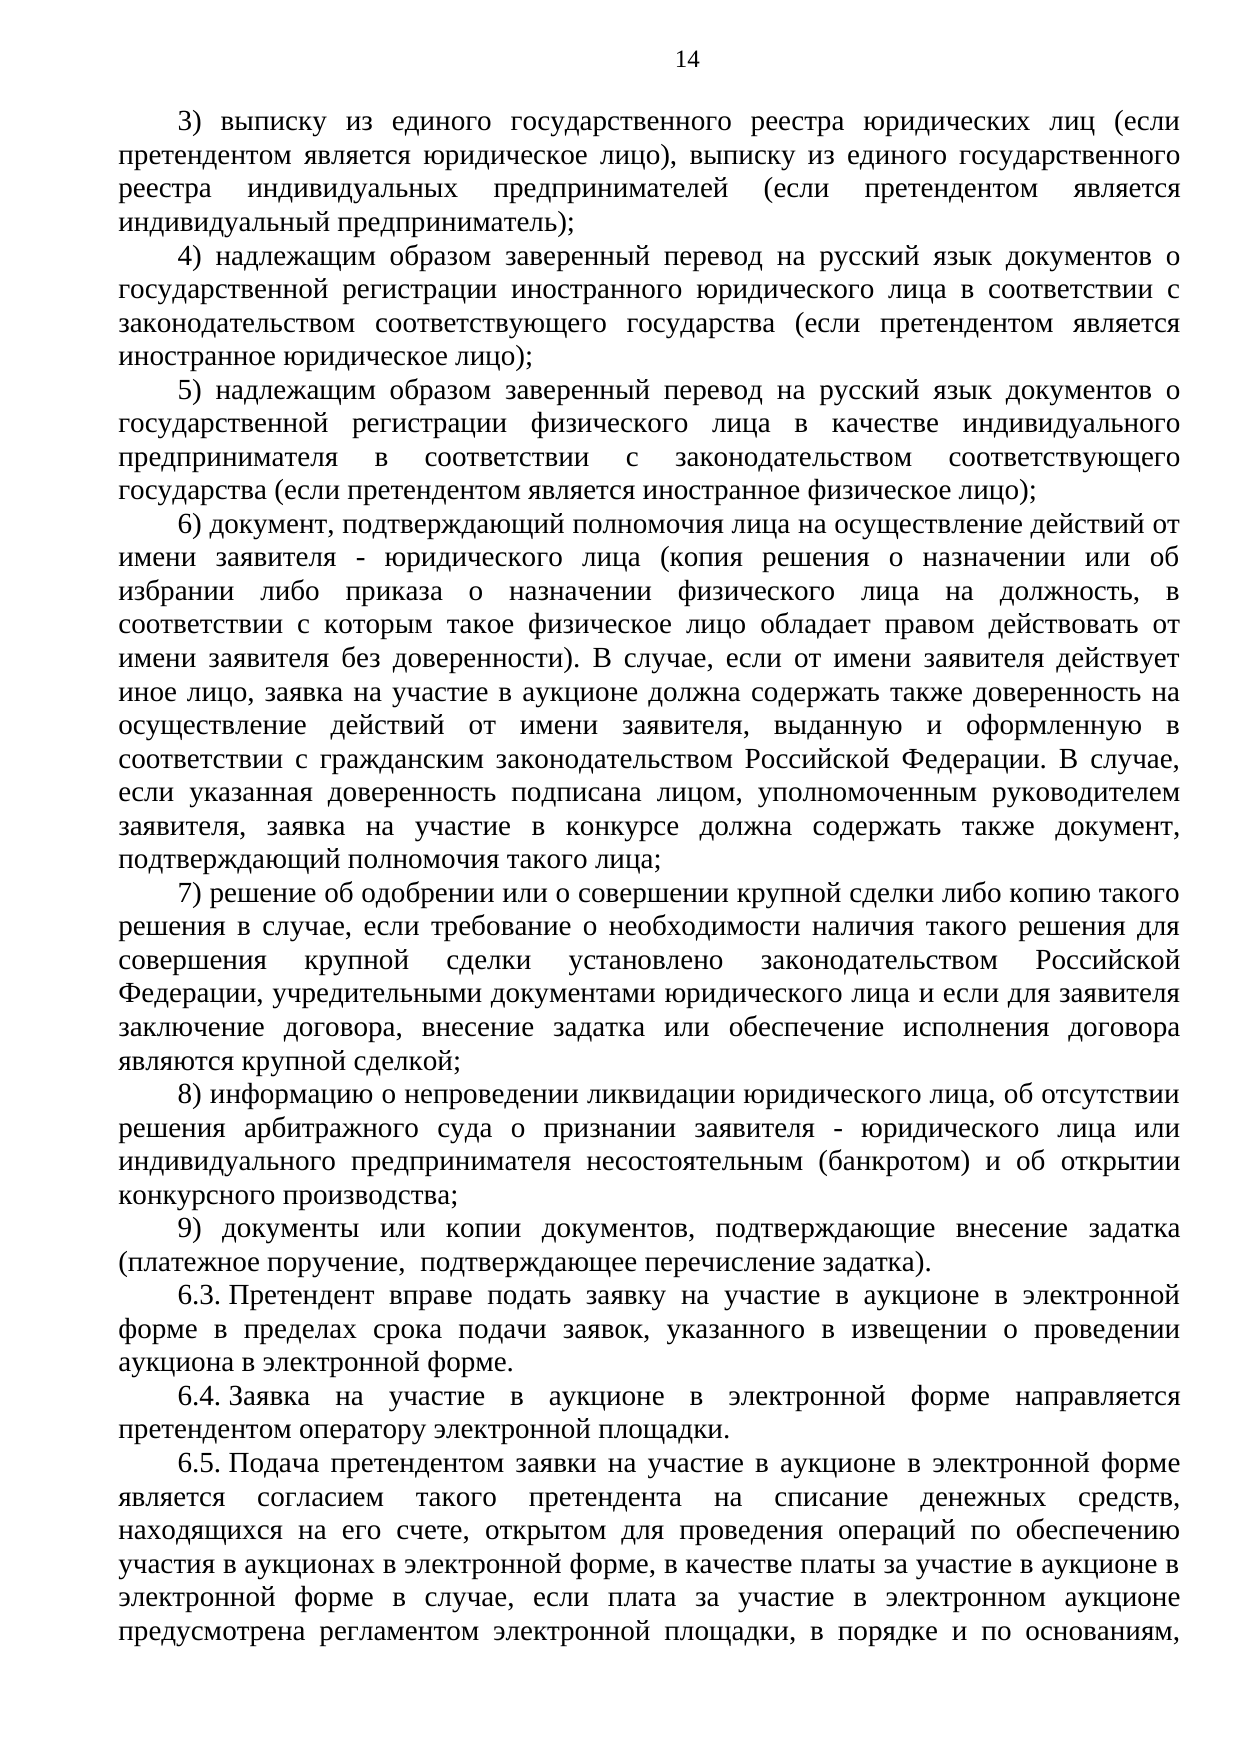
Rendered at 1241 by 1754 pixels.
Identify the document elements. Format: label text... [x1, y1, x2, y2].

text 6) документ, подтверждающий полномочия лица на осуществление действий от имени заявителя - юридического лица (копия решения о назначении или об избрании либо приказа о назначении физического лица на должность, в соответствии с которым такое физическое лицо обладает правом действовать от имени заявителя без доверенности). В случае, если от имени заявителя действует иное лицо, заявка на участие в аукционе должна содержать также доверенность на осуществление действий от имени заявителя, выданную и оформленную в соответствии с гражданским законодательством Российской Федерации. В случае, если указанная доверенность подписана лицом, уполномоченным руководителем заявителя, заявка на участие в конкурсе должна содержать также документ, подтверждающий полномочия такого лица; [118, 506, 1181, 875]
text 4) надлежащим образом заверенный перевод на русский язык документов о государственной регистрации иностранного юридического лица в соответствии с законодательством соответствующего государства (если претендентом является иностранное юридическое лицо); [118, 238, 1181, 372]
text 5) надлежащим образом заверенный перевод на русский язык документов о государственной регистрации физического лица в качестве индивидуального предпринимателя в соответствии с законодательством соответствующего государства (если претендентом является иностранное физическое лицо); [118, 372, 1181, 506]
text 6.4. Заявка на участие в аукционе в электронной форме направляется претендентом оператору электронной площадки. [118, 1378, 1181, 1445]
text 9) документы или копии документов, подтверждающие внесение задатка (платежное поручение, подтверждающее перечисление задатка). [118, 1210, 1181, 1277]
text 7) решение об одобрении или о совершении крупной сделки либо копию такого решения в случае, если требование о необходимости наличия такого решения для совершения крупной сделки установлено законодательством Российской Федерации, учредительными документами юридического лица и если для заявителя заключение договора, внесение задатка или обеспечение исполнения договора являются крупной сделкой; [118, 875, 1181, 1076]
text 8) информацию о непроведении ликвидации юридического лица, об отсутствии решения арбитражного суда о признании заявителя - юридического лица или индивидуального предпринимателя несостоятельным (банкротом) и об открытии конкурсного производства; [118, 1076, 1181, 1210]
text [118, 1445, 1181, 1646]
text 3) выписку из единого государственного реестра юридических лиц (если претендентом является юридическое лицо), выписку из единого государственного реестра индивидуальных предпринимателей (если претендентом является индивидуальный предприниматель); [118, 103, 1181, 238]
text 6.3. Претендент вправе подать заявку на участие в аукционе в электронной форме в пределах срока подачи заявок, указанного в извещении о проведении аукциона в электронной форме. [118, 1277, 1181, 1378]
